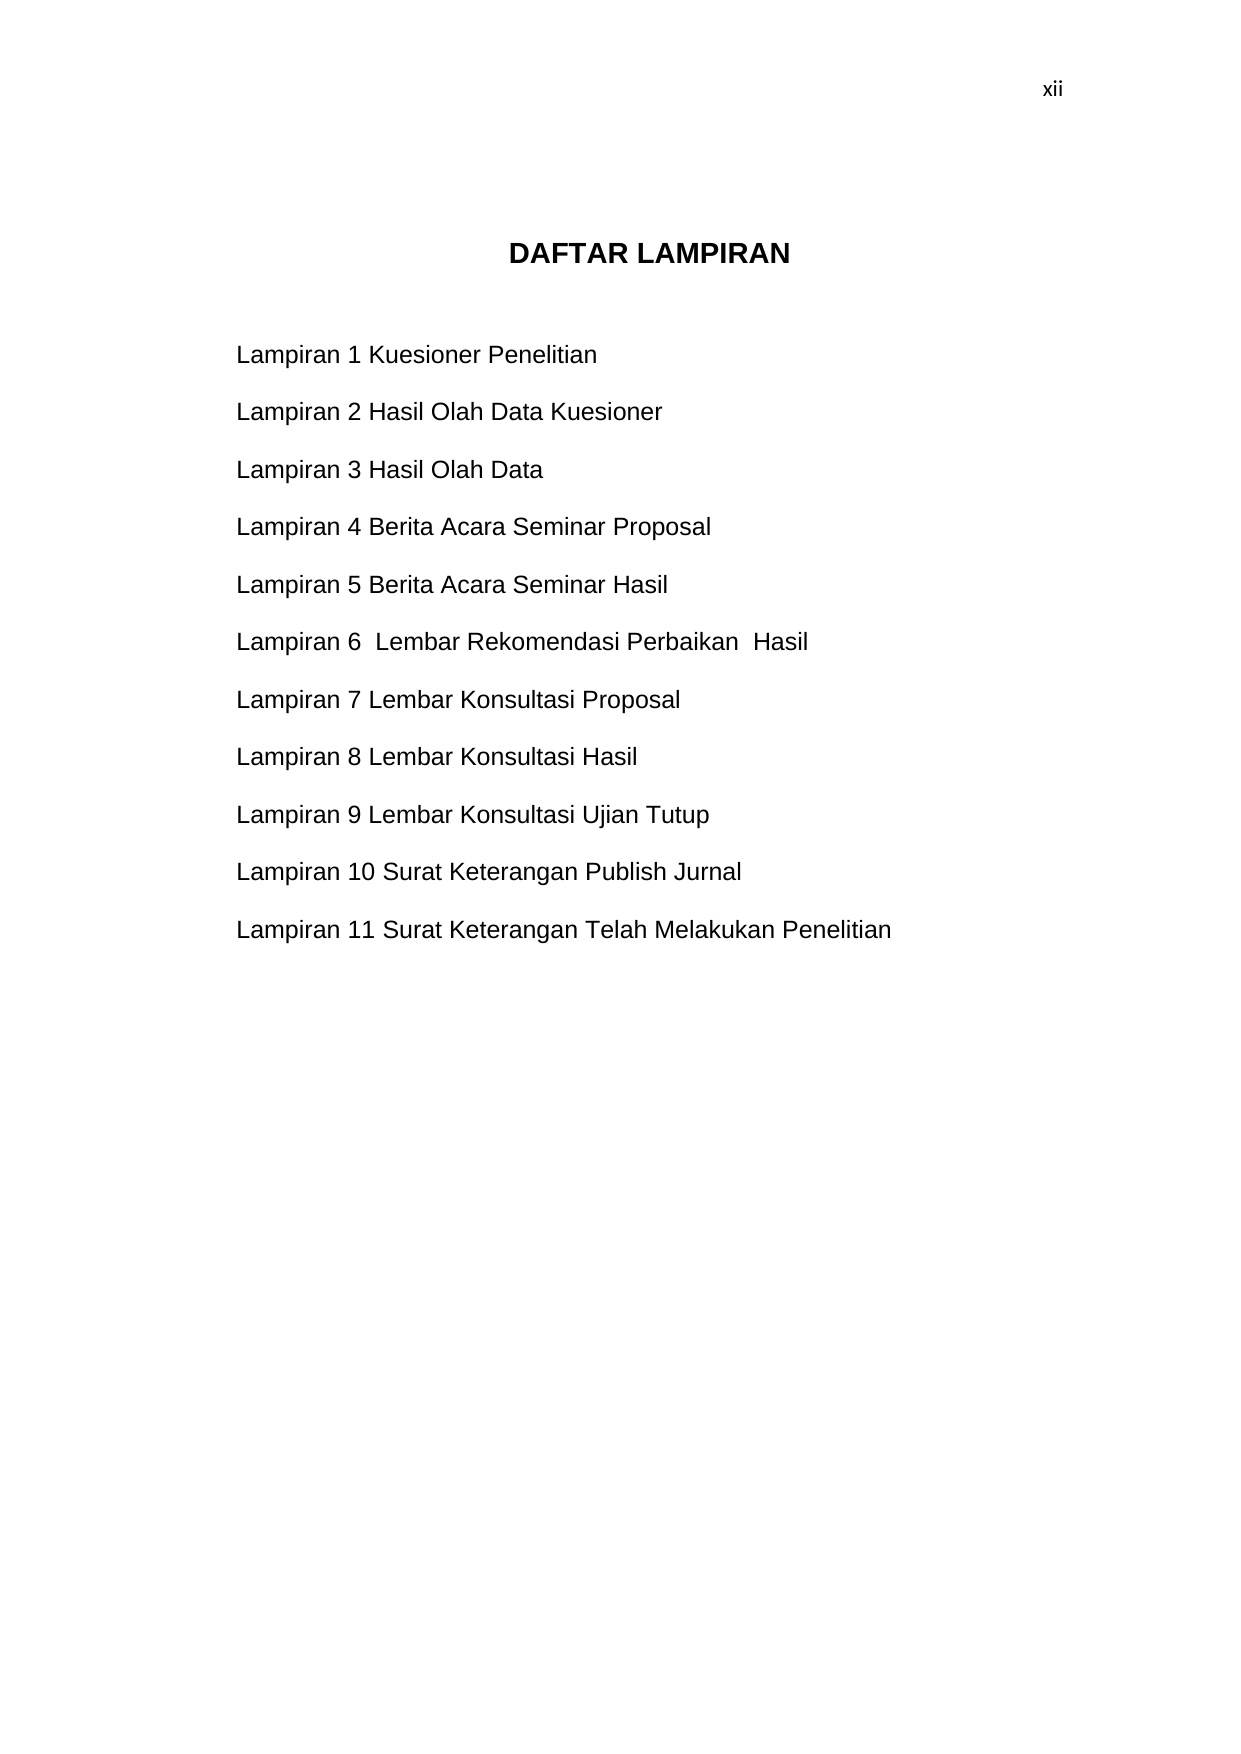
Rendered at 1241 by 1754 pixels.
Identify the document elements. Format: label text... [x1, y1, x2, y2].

text Lampiran 5 Berita Acara Seminar Hasil 92 [236, 569, 1063, 598]
text Lampiran 11 Surat Keterangan Telah Melakukan Penelitian 106 [236, 914, 1063, 943]
text Lampiran 7 Lembar Konsultasi Proposal 99 [236, 684, 1063, 713]
text Lampiran 6 Lembar Rekomendasi Perbaikan Hasil 97 [236, 627, 1063, 656]
text Lampiran 3 Hasil Olah Data 84 [236, 454, 1063, 483]
text Lampiran 10 Surat Keterangan Publish Jurnal 105 [236, 857, 1063, 886]
text Lampiran 9 Lembar Konsultasi Ujian Tutup 103 [236, 799, 1063, 828]
text Lampiran 4 Berita Acara Seminar Proposal 89 [236, 512, 1063, 541]
text Lampiran 8 Lembar Konsultasi Hasil 101 [236, 742, 1063, 771]
subtitle DAFTAR LAMPIRAN [236, 236, 1063, 270]
text Lampiran 2 Hasil Olah Data Kuesioner 79 [236, 397, 1063, 426]
text Lampiran 1 Kuesioner Penelitian 72 [236, 339, 1063, 368]
